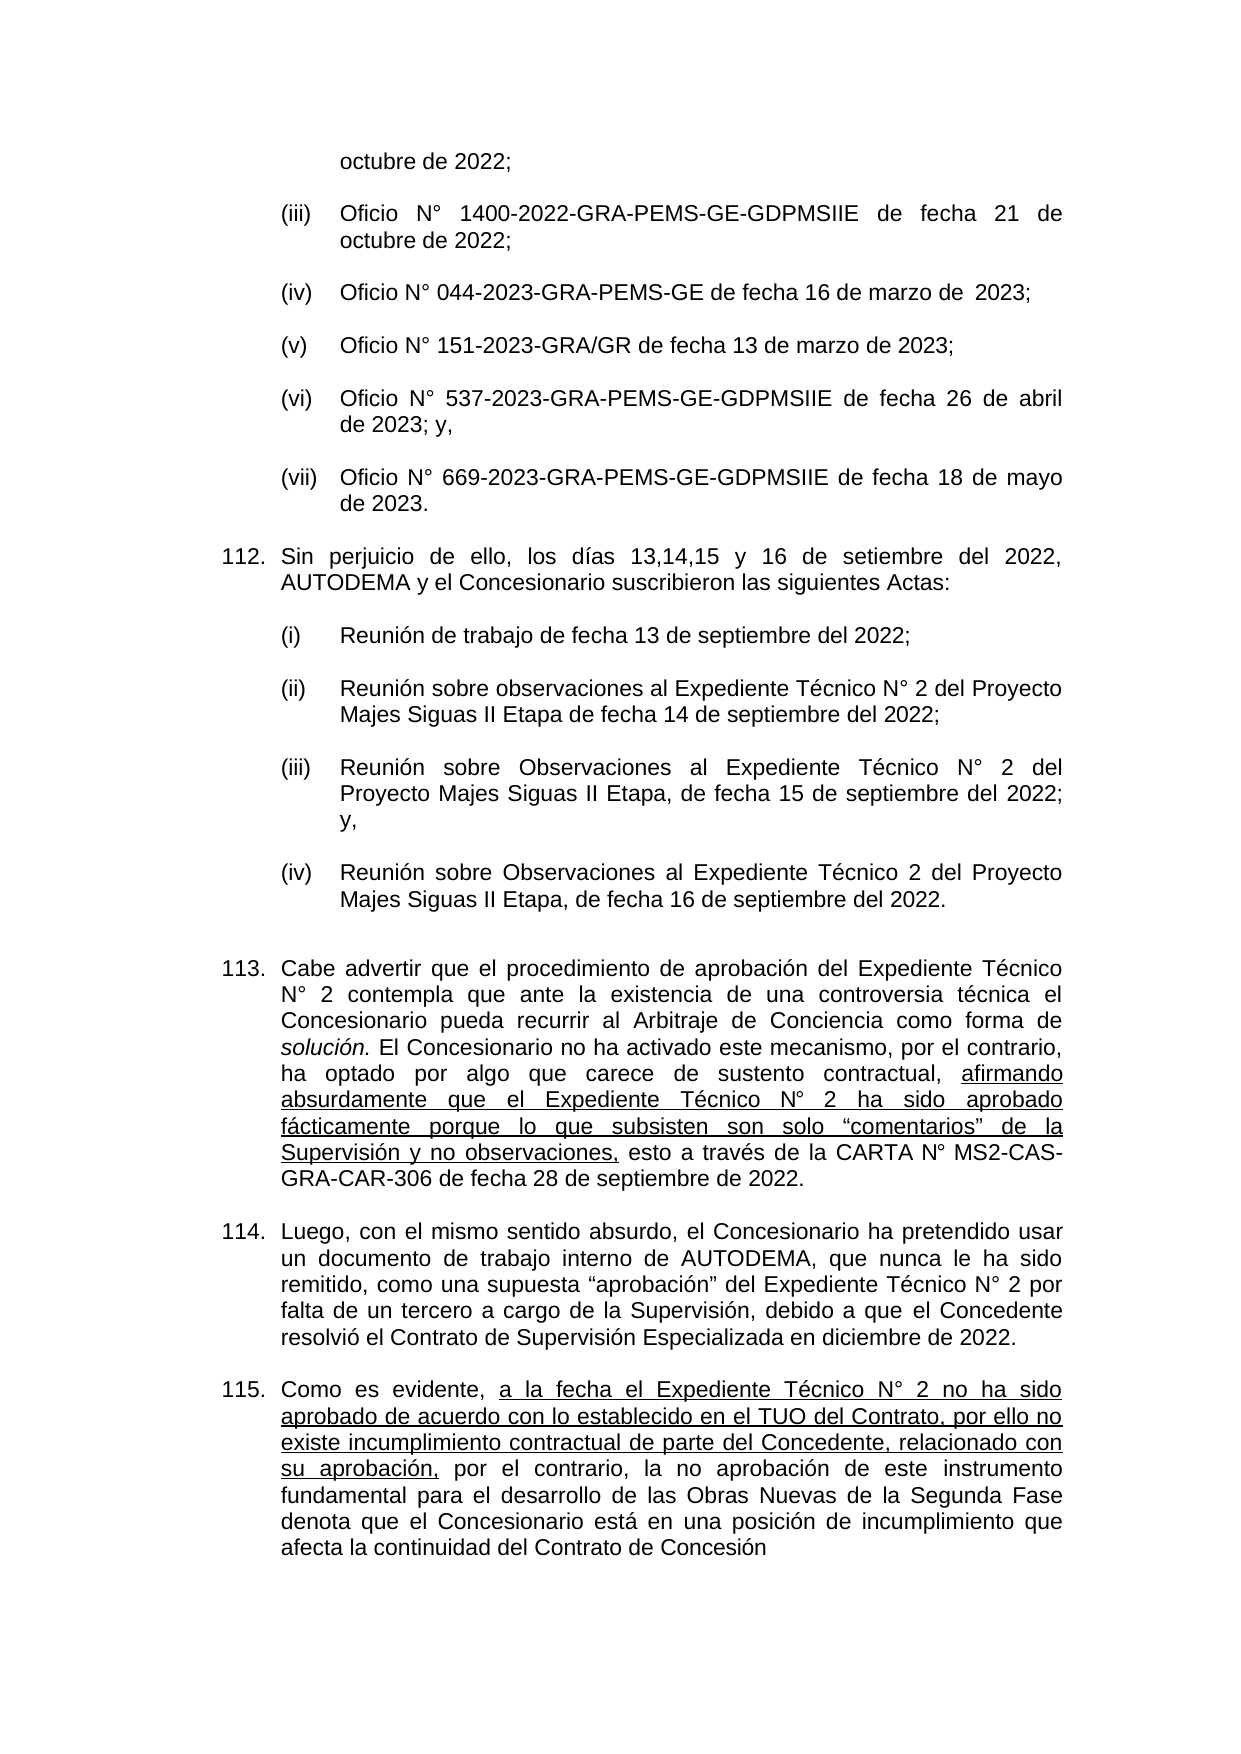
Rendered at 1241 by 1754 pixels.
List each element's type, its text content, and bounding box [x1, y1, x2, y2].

list Oficio N° 044-2023-GRA-PEMS-GE de fecha 16 de marzo de 2023; [281, 279, 1063, 306]
list Oficio N° 151-2023-GRA/GR de fecha 13 de marzo de 2023; [281, 332, 1063, 358]
list Cabe advertir que el procedimiento de aprobación del Expediente Técnico N° 2 contempla que ante la existencia de una controversia técnica el Concesionario pueda recurrir al Arbitraje de Conciencia como forma de solución. El Concesionario no ha activado este mecanismo, por el contrario, ha optado por algo que carece de sustento contractual, afirmando absurdamente que el Expediente Técnico N° 2 ha sido aprobado fácticamente porque lo que subsisten son solo “comentarios” de la Supervisión y no observaciones, esto a través de la CARTA N° MS2-CAS-GRA-CAR-306 de fecha 28 de septiembre de 2022. [221, 954, 1063, 1192]
list Reunión sobre observaciones al Expediente Técnico N° 2 del Proyecto Majes Siguas II Etapa de fecha 14 de septiembre del 2022; [281, 675, 1063, 727]
list Oficio N° 1400-2022-GRA-PEMS-GE-GDPMSIIE de fecha 21 de octubre de 2022; [281, 200, 1063, 253]
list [281, 148, 1063, 174]
list Como es evidente, a la fecha el Expediente Técnico N° 2 no ha sido aprobado de acuerdo con lo establecido en el TUO del Contrato, por ello no existe incumplimiento contractual de parte del Concedente, relacionado con su aprobación, por el contrario, la no aprobación de este instrumento fundamental para el desarrollo de las Obras Nuevas de la Segunda Fase denota que el Concesionario está en una posición de incumplimiento que afecta la continuidad del Contrato de Concesión [221, 1376, 1063, 1561]
list Reunión de trabajo de fecha 13 de septiembre del 2022; [281, 622, 1063, 648]
list Oficio N° 669-2023-GRA-PEMS-GE-GDPMSIIE de fecha 18 de mayo de 2023. [281, 464, 1063, 517]
list Sin perjuicio de ello, los días 13,14,15 y 16 de setiembre del 2022, AUTODEMA y el Concesionario suscribieron las siguientes Actas: [221, 543, 1063, 596]
list Reunión sobre Observaciones al Expediente Técnico N° 2 del Proyecto Majes Siguas II Etapa, de fecha 15 de septiembre del 2022; y, [281, 754, 1063, 833]
list Reunión sobre Observaciones al Expediente Técnico 2 del Proyecto Majes Siguas II Etapa, de fecha 16 de septiembre del 2022. [281, 859, 1063, 912]
list Luego, con el mismo sentido absurdo, el Concesionario ha pretendido usar un documento de trabajo interno de AUTODEMA, que nunca le ha sido remitido, como una supuesta “aprobación” del Expediente Técnico N° 2 por falta de un tercero a cargo de la Supervisión, debido a que el Concedente resolvió el Contrato de Supervisión Especializada en diciembre de 2022. [221, 1218, 1063, 1350]
list Oficio N° 537-2023-GRA-PEMS-GE-GDPMSIIE de fecha 26 de abril de 2023; y, [281, 385, 1063, 437]
